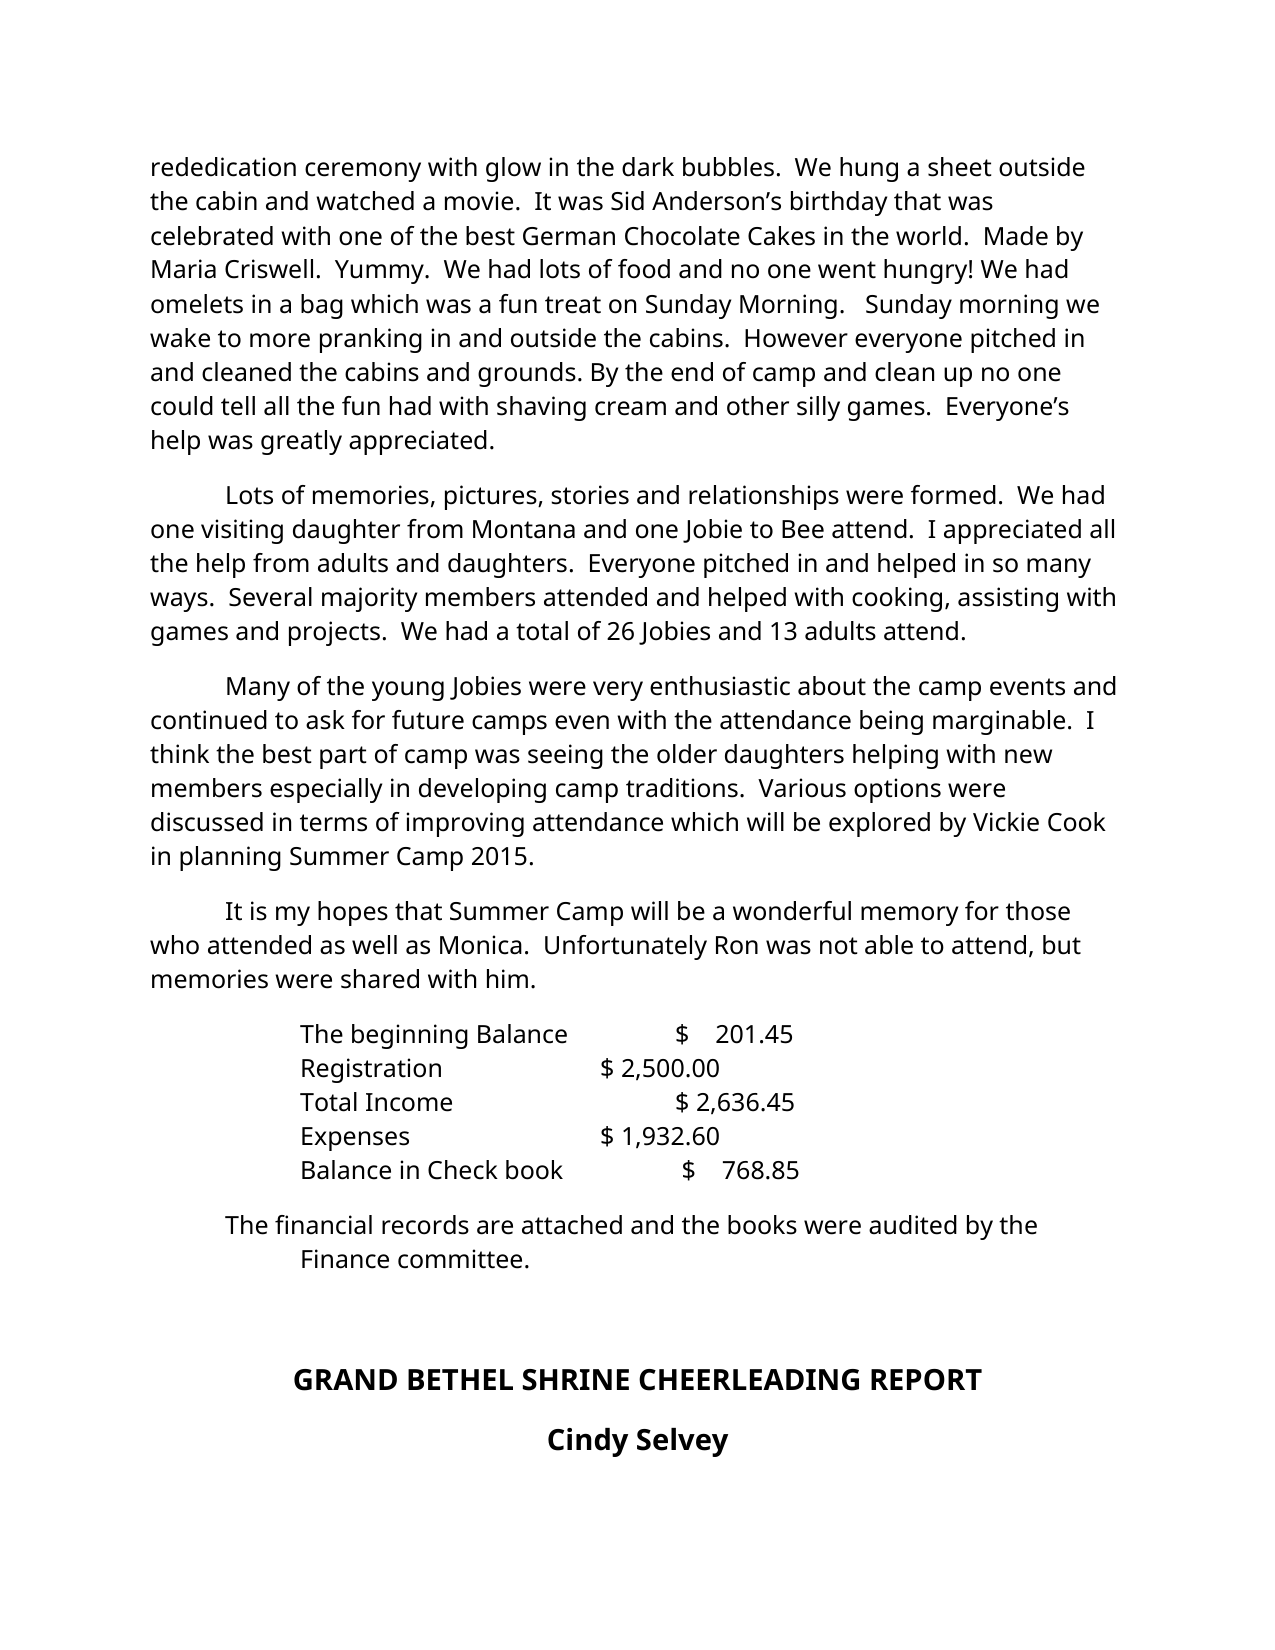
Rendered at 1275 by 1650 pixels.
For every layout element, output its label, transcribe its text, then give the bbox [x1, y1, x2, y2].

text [150, 150, 1125, 457]
text GRAND BETHEL SHRINE CHEERLEADING REPORT [150, 1359, 1125, 1399]
text Many of the young Jobies were very enthusiastic about the camp events and continued to ask for future camps even with the attendance being marginable. I think the best part of camp was seeing the older daughters helping with new members especially in developing camp traditions. Various options were discussed in terms of improving attendance which will be explored by Vickie Cook in planning Summer Camp 2015. [150, 668, 1125, 873]
text The financial records are attached and the books were audited by the Finance committee. [150, 1208, 1125, 1304]
text Lots of memories, pictures, stories and relationships were formed. We had one visiting daughter from Montana and one Jobie to Bee attend. I appreciated all the help from adults and daughters. Everyone pitched in and helped in so many ways. Several majority members attended and helped with cooking, assisting with games and projects. We had a total of 26 Jobies and 13 adults attend. [150, 477, 1125, 648]
text Cindy Selvey [150, 1419, 1125, 1459]
text It is my hopes that Summer Camp will be a wonderful memory for those who attended as well as Monica. Unfortunately Ron was not able to attend, but memories were shared with him. [150, 894, 1125, 996]
text The beginning Balance $ 201.45 Registration $ 2,500.00 Total Income $ 2,636.45 Expenses $ 1,932.60 Balance in Check book $ 768.85 [300, 1017, 1125, 1187]
